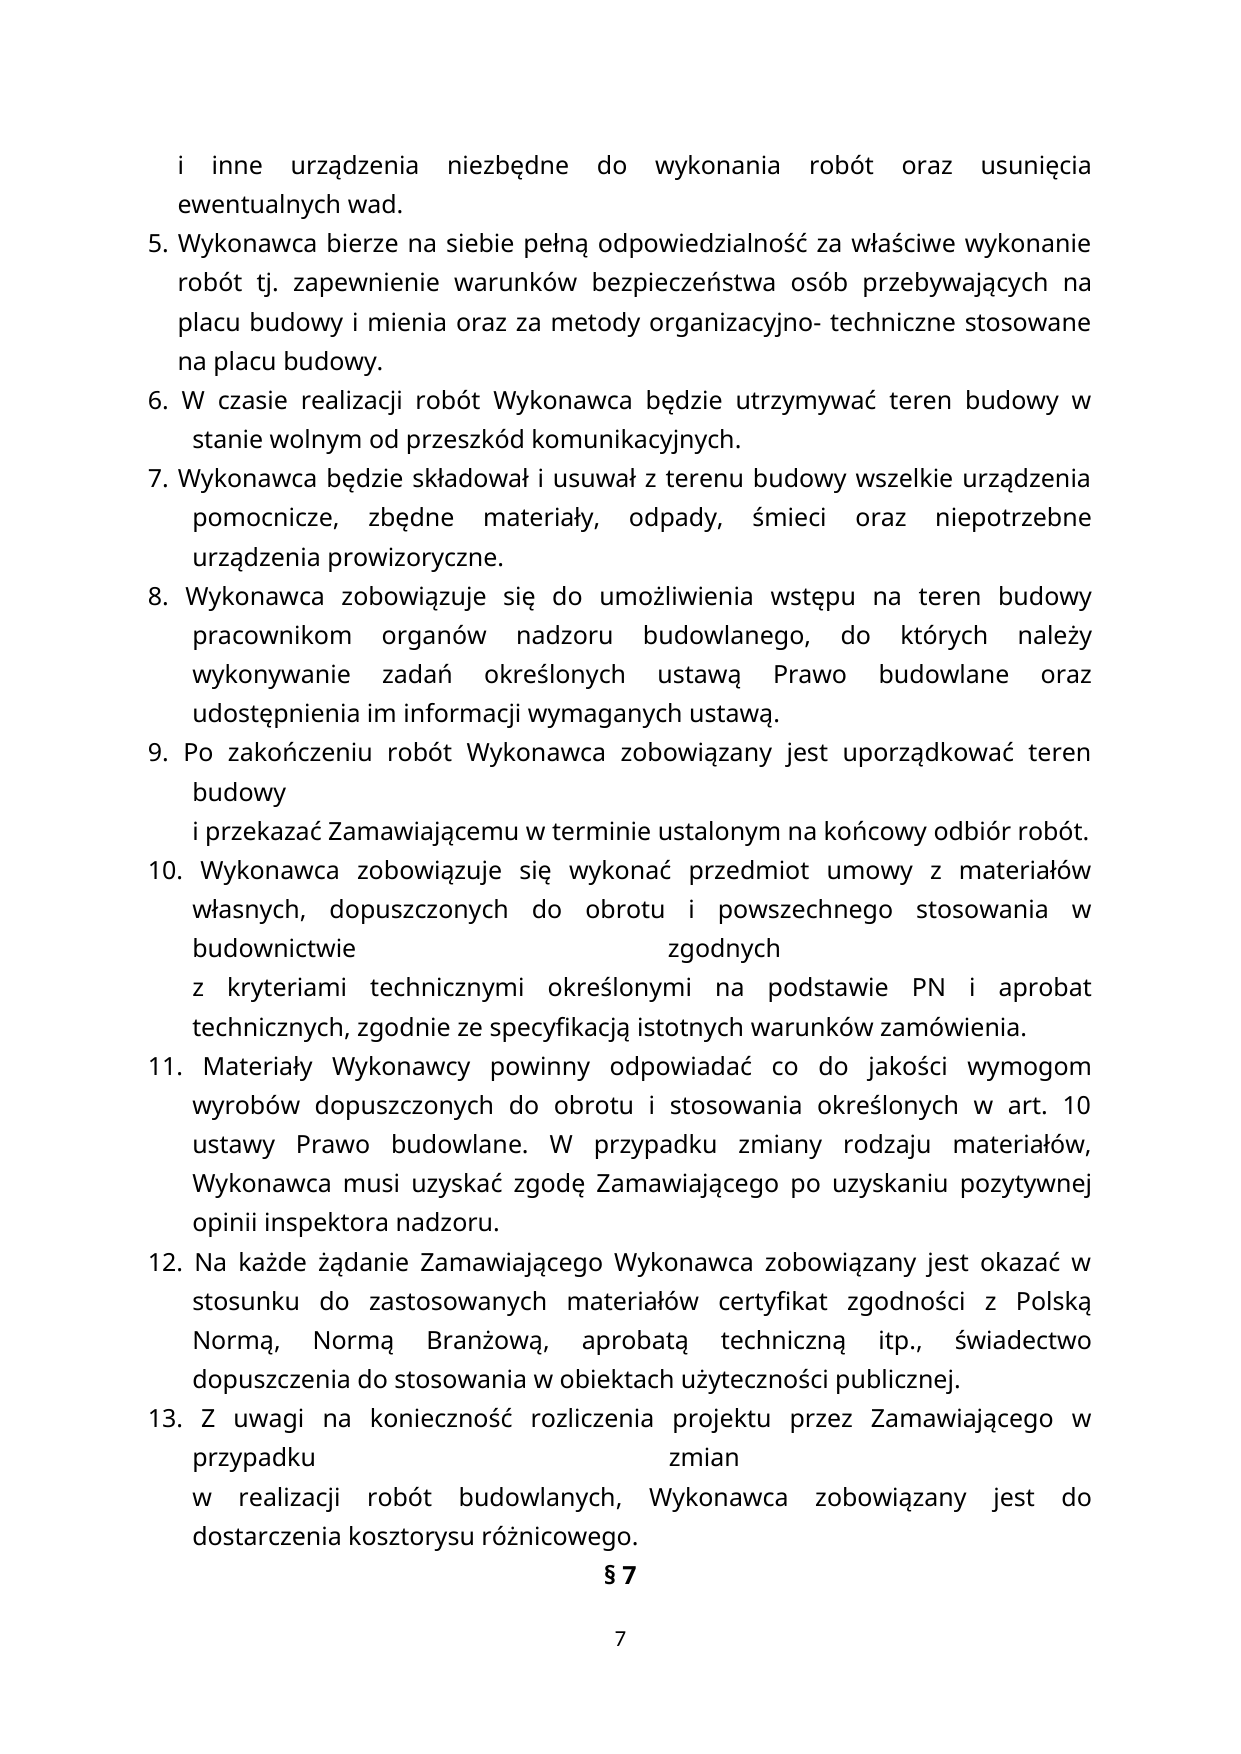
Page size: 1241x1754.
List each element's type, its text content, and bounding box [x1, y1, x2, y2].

text 7. Wykonawca będzie składował i usuwał z terenu budowy wszelkie urządzenia pomocnicze, zbędne materiały, odpady, śmieci oraz niepotrzebne urządzenia prowizoryczne. [148, 461, 1093, 573]
text 9. Po zakończeniu robót Wykonawca zobowiązany jest uporządkować teren budowy i przekazać Zamawiającemu w terminie ustalonym na końcowy odbiór robót. [148, 735, 1093, 847]
text 6. W czasie realizacji robót Wykonawca będzie utrzymywać teren budowy w stanie wolnym od przeszkód komunikacyjnych. [148, 383, 1093, 456]
text 5. Wykonawca bierze na siebie pełną odpowiedzialność za właściwe wykonanie robót tj. zapewnienie warunków bezpieczeństwa osób przebywających na placu budowy i mienia oraz za metody organizacyjno- techniczne stosowane na placu budowy. [148, 226, 1093, 377]
text 12. Na każde żądanie Zamawiającego Wykonawca zobowiązany jest okazać w stosunku do zastosowanych materiałów certyfikat zgodności z Polską Normą, Normą Branżową, aprobatą techniczną itp., świadectwo dopuszczenia do stosowania w obiektach użyteczności publicznej. [148, 1244, 1093, 1396]
text 10. Wykonawca zobowiązuje się wykonać przedmiot umowy z materiałów własnych, dopuszczonych do obrotu i powszechnego stosowania w budownictwie zgodnych z kryteriami technicznymi określonymi na podstawie PN i aprobat technicznych, zgodnie ze specyfikacją istotnych warunków zamówienia. [148, 853, 1093, 1043]
text 11. Materiały Wykonawcy powinny odpowiadać co do jakości wymogom wyrobów dopuszczonych do obrotu i stosowania określonych w art. 10 ustawy Prawo budowlane. W przypadku zmiany rodzaju materiałów, Wykonawca musi uzyskać zgodę Zamawiającego po uzyskaniu pozytywnej opinii inspektora nadzoru. [148, 1048, 1093, 1239]
text § 7 [148, 1558, 1093, 1592]
text 13. Z uwagi na konieczność rozliczenia projektu przez Zamawiającego w przypadku zmian w realizacji robót budowlanych, Wykonawca zobowiązany jest do dostarczenia kosztorysu różnicowego. [148, 1401, 1093, 1552]
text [148, 148, 1093, 221]
text 8. Wykonawca zobowiązuje się do umożliwienia wstępu na teren budowy pracownikom organów nadzoru budowlanego, do których należy wykonywanie zadań określonych ustawą Prawo budowlane oraz udostępnienia im informacji wymaganych ustawą. [148, 578, 1093, 730]
